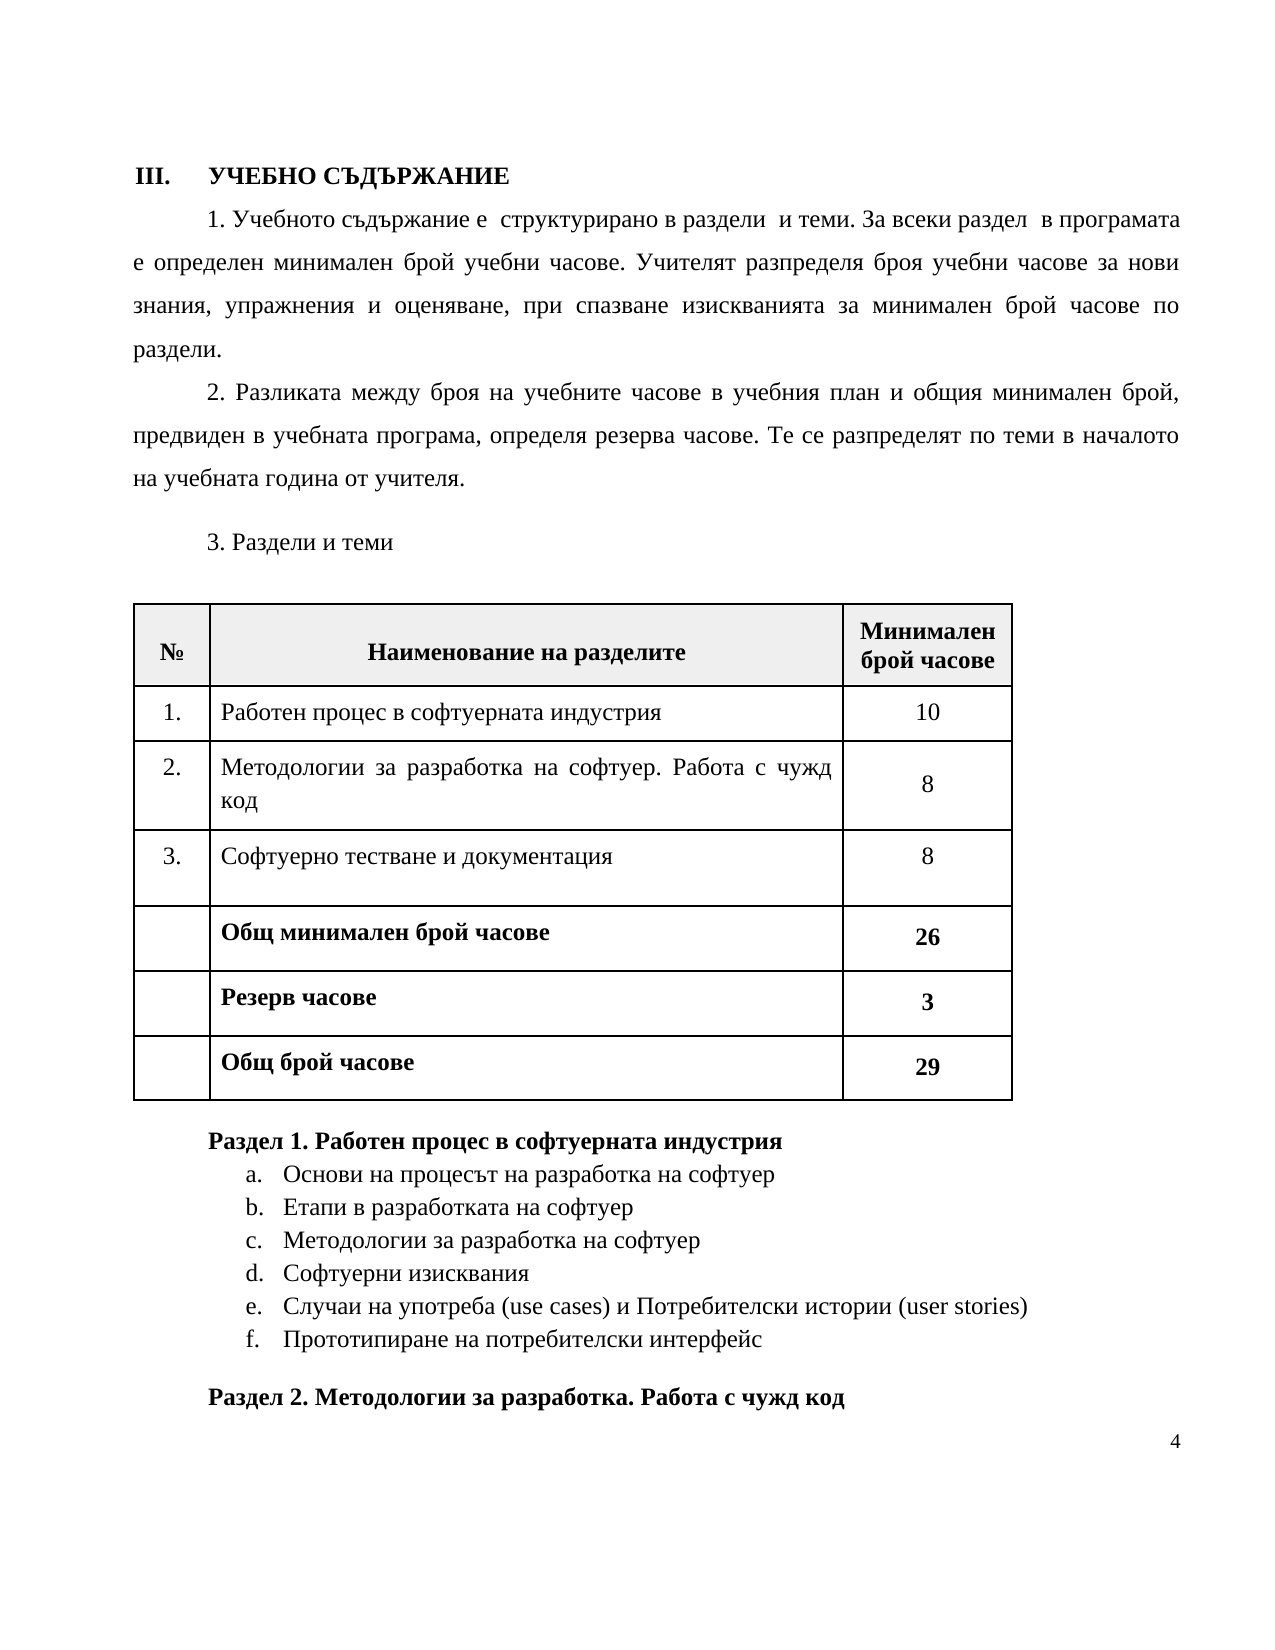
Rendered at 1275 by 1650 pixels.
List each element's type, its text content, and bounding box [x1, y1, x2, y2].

table_cell Общ минимален брой часове [211, 907, 842, 970]
table_cell 2. [135, 742, 209, 828]
list УЧЕБНО СЪДЪРЖАНИЕ [170, 161, 1181, 190]
table_header Минимален брой часове [844, 605, 1011, 684]
list Етапи в разработката на софтуер [245, 1192, 1181, 1221]
list Софтуерни изисквания [245, 1258, 1181, 1287]
text 2. Разликата между броя на учебните часове в учебния план и общия минимален брой, предвиден в учебната програма, определя резерва часове. Те се разпределят по теми в началото на учебната година от учителя. [133, 377, 1181, 492]
text 3. Раздели и теми [133, 527, 1181, 556]
table_cell 3. [135, 831, 209, 905]
table_cell 26 [844, 907, 1011, 970]
table_cell Работен процес в софтуерната индустрия [211, 687, 842, 740]
table_cell 1. [135, 687, 209, 740]
table_cell Резерв часове [211, 972, 842, 1034]
list Случаи на употреба (use cases) и Потребителски истории (user stories) [245, 1291, 1181, 1320]
subtitle Раздел 2. Методологии за разработка. Работа с чужд код [208, 1382, 1181, 1411]
table_cell Софтуерно тестване и документация [211, 831, 842, 905]
table_cell 3 [844, 972, 1011, 1034]
subtitle Раздел 1. Работен процес в софтуерната индустрия [133, 1126, 1181, 1155]
table_cell [135, 1037, 209, 1099]
table_cell 10 [844, 687, 1011, 740]
list Методологии за разработка на софтуер [245, 1225, 1181, 1254]
table_cell 29 [844, 1037, 1011, 1099]
table_cell [135, 907, 209, 970]
table_cell 8 [844, 742, 1011, 828]
table_header Наименование на разделите [211, 605, 842, 684]
table_cell [135, 972, 209, 1034]
table_header № [135, 605, 209, 684]
text 1. Учебното съдържание е структурирано в раздели и теми. За всеки раздел в програмата е определен минимален брой учебни часове. Учителят разпределя броя учебни часове за нови знания, упражнения и оценяване, при спазване изискванията за минимален брой часове по раздели. [133, 204, 1181, 362]
table_cell Общ брой часове [211, 1037, 842, 1099]
list Основи на процесът на разработка на софтуер [245, 1159, 1181, 1188]
table_cell Методологии за разработка на софтуер. Работа с чужд код [211, 742, 842, 828]
table_cell 8 [844, 831, 1011, 905]
list Прототипиране на потребителски интерфейс [245, 1324, 1181, 1353]
